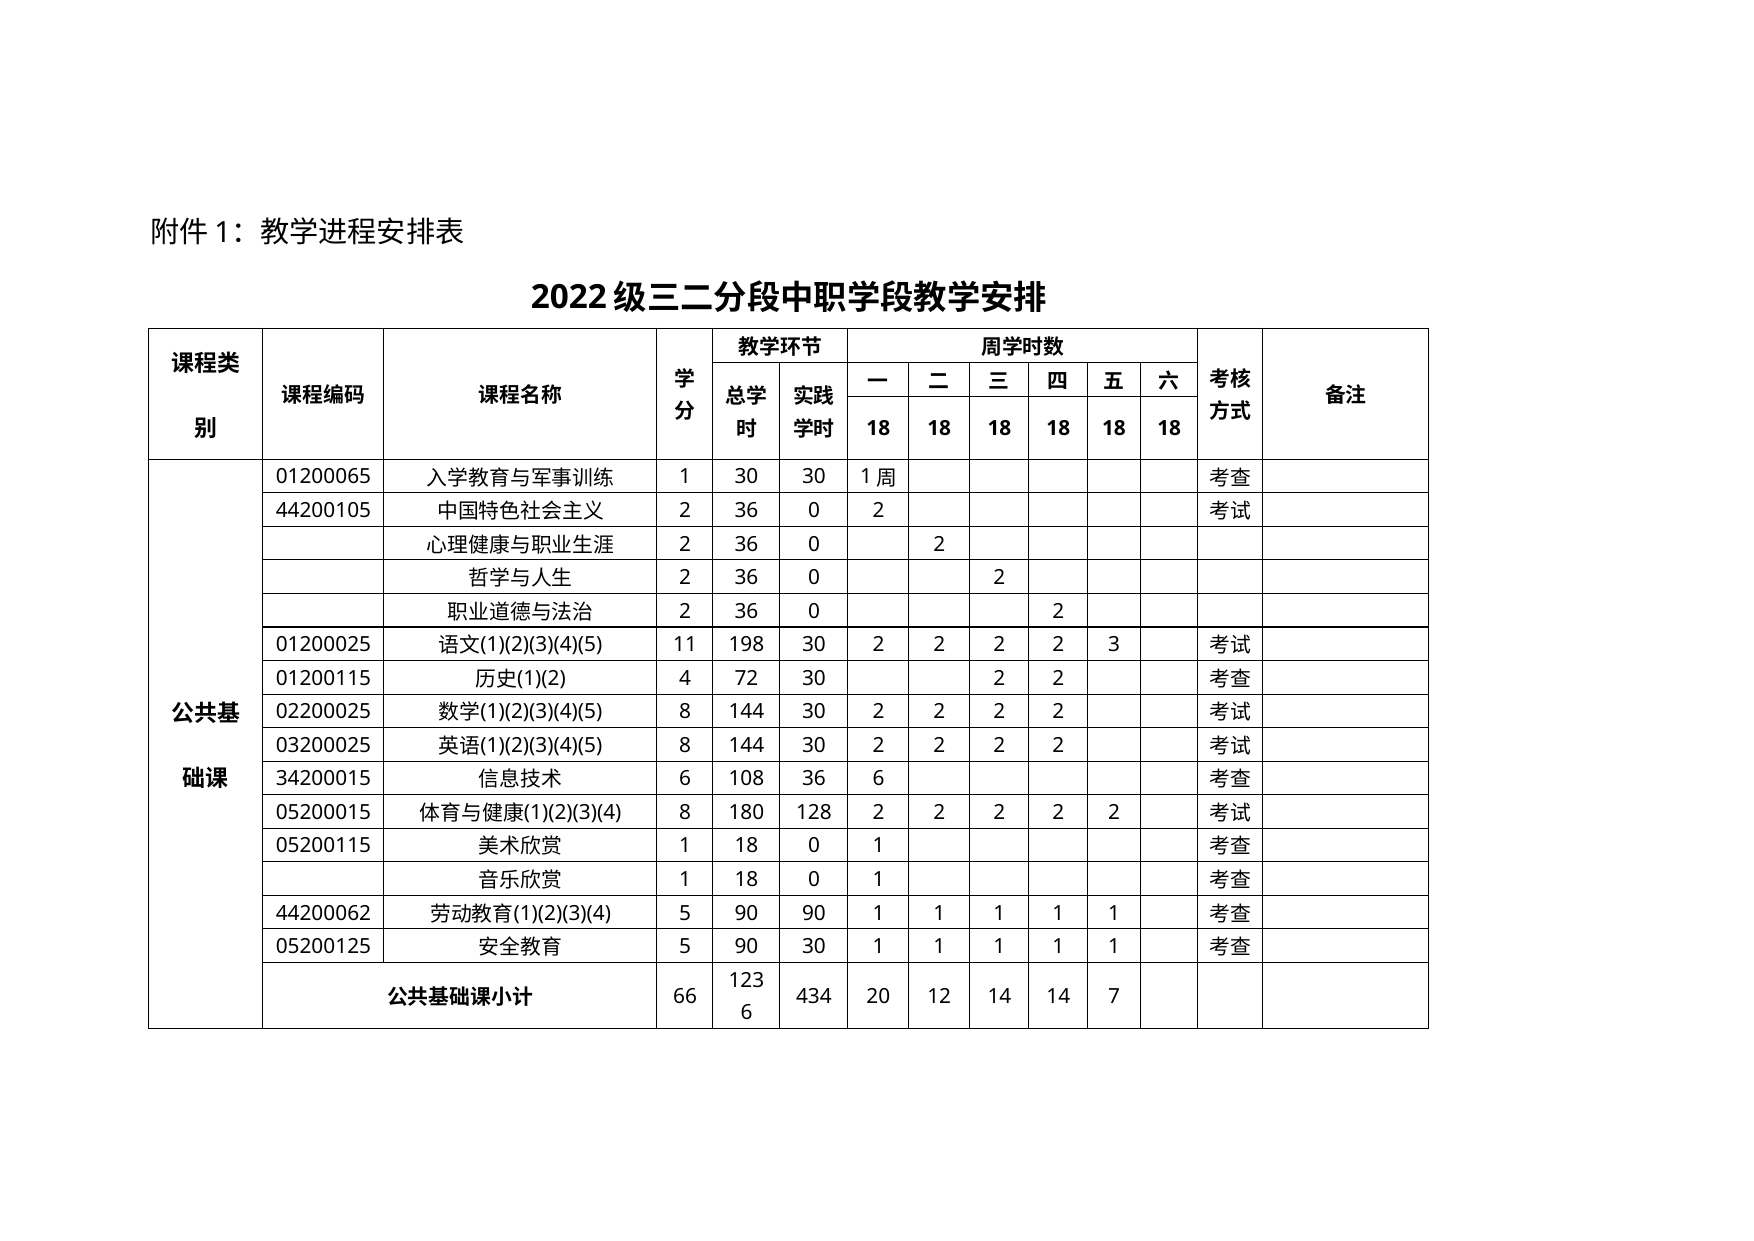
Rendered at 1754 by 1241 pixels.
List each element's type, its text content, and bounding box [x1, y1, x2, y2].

table_cell 课程名称 [384, 329, 656, 459]
table_cell 历史(1)(2) [384, 661, 656, 693]
table_cell [1263, 896, 1428, 928]
table_cell 18 [970, 397, 1028, 459]
table_cell 0 [780, 560, 847, 593]
table_cell 144 [713, 695, 779, 727]
table_cell 2 [848, 628, 908, 660]
table_cell [1088, 661, 1140, 693]
table_cell 14 [1029, 963, 1087, 1028]
table_cell 6 [657, 762, 712, 794]
table_cell 2 [909, 628, 969, 660]
table_cell 20 [848, 963, 908, 1028]
table_cell [970, 762, 1028, 794]
table_cell 信息技术 [384, 762, 656, 794]
table_cell [1263, 829, 1428, 861]
table_cell 0 [780, 527, 847, 559]
table_cell 备注 [1263, 329, 1428, 459]
table_cell 2 [1029, 795, 1087, 828]
table_cell 0 [780, 493, 847, 526]
table_cell 2 [970, 695, 1028, 727]
table_cell 1 [657, 829, 712, 861]
table_cell 0 [780, 829, 847, 861]
table_cell 考试 [1198, 628, 1262, 660]
table_cell 01200065 [263, 460, 383, 492]
table_cell 7 [1088, 963, 1140, 1028]
table_cell 考查 [1198, 762, 1262, 794]
table_cell 语文(1)(2)(3)(4)(5) [384, 628, 656, 660]
table_cell 36 [713, 594, 779, 626]
table_cell 1 [1029, 929, 1087, 962]
table_cell 30 [780, 695, 847, 727]
table_cell [848, 594, 908, 626]
table_cell 考查 [1198, 661, 1262, 693]
table_cell 30 [780, 728, 847, 761]
table_cell [909, 661, 969, 693]
table_cell [1141, 695, 1197, 727]
table_cell [1263, 594, 1428, 626]
table_cell [1029, 862, 1087, 895]
table_cell 2 [848, 795, 908, 828]
table_cell 1 [970, 896, 1028, 928]
table_cell [970, 527, 1028, 559]
table_cell 2 [1029, 628, 1087, 660]
table_cell 18 [1088, 397, 1140, 459]
table_cell 考试 [1198, 493, 1262, 526]
table_cell 周学时数 [848, 329, 1197, 362]
table_cell 职业道德与法治 [384, 594, 656, 626]
table_cell 1 [848, 929, 908, 962]
table_cell [1263, 661, 1428, 693]
table_cell 2 [848, 728, 908, 761]
table_cell 课程编码 [263, 329, 383, 459]
table_cell [1088, 493, 1140, 526]
table_cell 30 [780, 628, 847, 660]
table_cell [263, 560, 383, 593]
table_cell 公共基础课 [149, 460, 262, 1028]
table_cell 02200025 [263, 695, 383, 727]
table_cell 音乐欣赏 [384, 862, 656, 895]
table_cell 2 [657, 527, 712, 559]
table_cell 90 [713, 929, 779, 962]
table_cell [1141, 963, 1197, 1028]
table_cell 哲学与人生 [384, 560, 656, 593]
table_cell 8 [657, 795, 712, 828]
table_cell [1141, 594, 1197, 626]
table_cell 44200105 [263, 493, 383, 526]
table_cell 2 [909, 695, 969, 727]
table_cell [909, 829, 969, 861]
table_cell [1263, 795, 1428, 828]
table_cell 90 [780, 896, 847, 928]
table_cell 2 [1029, 661, 1087, 693]
table_cell 考查 [1198, 929, 1262, 962]
table_cell 考试 [1198, 795, 1262, 828]
table_cell [1263, 695, 1428, 727]
table_cell [1029, 460, 1087, 492]
table_cell 144 [713, 728, 779, 761]
table_cell [1029, 762, 1087, 794]
table_cell [848, 560, 908, 593]
table_cell [1029, 527, 1087, 559]
table_cell [263, 527, 383, 559]
table_cell 1 [848, 829, 908, 861]
table_cell 实践学时 [780, 363, 847, 459]
table_cell 0 [780, 862, 847, 895]
table_cell [1263, 628, 1428, 660]
table_cell 5 [657, 929, 712, 962]
table_cell 考试 [1198, 695, 1262, 727]
table_cell [1263, 728, 1428, 761]
table_cell 2 [657, 594, 712, 626]
table_cell [1263, 493, 1428, 526]
table_cell 1236 [713, 963, 779, 1028]
table_cell [909, 762, 969, 794]
table_cell 128 [780, 795, 847, 828]
table_cell [1088, 728, 1140, 761]
table_cell [1141, 829, 1197, 861]
table_cell 体育与健康(1)(2)(3)(4) [384, 795, 656, 828]
table_cell [1263, 963, 1428, 1028]
table_cell 30 [713, 460, 779, 492]
table_cell 05200115 [263, 829, 383, 861]
table_cell 05200125 [263, 929, 383, 962]
table_cell 8 [657, 695, 712, 727]
table_cell [1088, 460, 1140, 492]
table_cell 1 [909, 896, 969, 928]
table_cell 公共基础课小计 [263, 963, 656, 1028]
table_cell 30 [780, 929, 847, 962]
table_cell 2 [970, 795, 1028, 828]
table_cell 03200025 [263, 728, 383, 761]
table_cell [1141, 560, 1197, 593]
table_cell 36 [713, 493, 779, 526]
table_cell 2 [657, 560, 712, 593]
table_cell 1 [657, 862, 712, 895]
table_cell 18 [1141, 397, 1197, 459]
table_cell 2 [970, 661, 1028, 693]
table_cell [970, 493, 1028, 526]
table_cell [1141, 728, 1197, 761]
table_cell 05200015 [263, 795, 383, 828]
text 附件1：教学进程安排表 [150, 198, 1604, 263]
table_cell 2 [909, 795, 969, 828]
table_cell 2 [1029, 728, 1087, 761]
table_cell [1263, 560, 1428, 593]
table_cell [1263, 862, 1428, 895]
table_cell [1029, 493, 1087, 526]
table_cell 1 [1088, 896, 1140, 928]
table_cell [263, 862, 383, 895]
table_cell 考查 [1198, 460, 1262, 492]
table_header 2022级三二分段中职学段教学安排 [149, 263, 1429, 328]
table_cell 2 [970, 560, 1028, 593]
table_cell 14 [970, 963, 1028, 1028]
table_cell 2 [848, 695, 908, 727]
table_cell [848, 527, 908, 559]
table_cell 3 [1088, 628, 1140, 660]
table_cell 4 [657, 661, 712, 693]
table_cell [1088, 829, 1140, 861]
table_cell 6 [848, 762, 908, 794]
table_cell 2 [1088, 795, 1140, 828]
table_cell 66 [657, 963, 712, 1028]
table_cell 安全教育 [384, 929, 656, 962]
table_cell [970, 862, 1028, 895]
table_cell 美术欣赏 [384, 829, 656, 861]
table_cell 01200025 [263, 628, 383, 660]
table_cell 2 [1029, 695, 1087, 727]
table_cell [1029, 829, 1087, 861]
table_cell 1 [657, 460, 712, 492]
table_cell [909, 460, 969, 492]
table_cell 入学教育与军事训练 [384, 460, 656, 492]
table_cell 8 [657, 728, 712, 761]
table_cell [970, 594, 1028, 626]
table_cell [1141, 527, 1197, 559]
table_cell 30 [780, 460, 847, 492]
table_cell 2 [657, 493, 712, 526]
table_cell [1141, 460, 1197, 492]
table_cell [1141, 795, 1197, 828]
table_cell [1141, 762, 1197, 794]
table_cell 中国特色社会主义 [384, 493, 656, 526]
table_cell 考试 [1198, 728, 1262, 761]
table_cell 108 [713, 762, 779, 794]
table_cell [263, 594, 383, 626]
table_cell 1 [848, 862, 908, 895]
table_cell 教学环节 [713, 329, 847, 362]
table_cell 0 [780, 594, 847, 626]
table_cell 1周 [848, 460, 908, 492]
table_cell 1 [1029, 896, 1087, 928]
table_cell 434 [780, 963, 847, 1028]
table_cell [1198, 963, 1262, 1028]
table_cell 1 [909, 929, 969, 962]
table_cell 90 [713, 896, 779, 928]
table_cell 劳动教育(1)(2)(3)(4) [384, 896, 656, 928]
table_cell 1 [1088, 929, 1140, 962]
table_cell 学分 [657, 329, 712, 459]
table_cell [970, 460, 1028, 492]
table_cell 总学时 [713, 363, 779, 459]
table_cell 心理健康与职业生涯 [384, 527, 656, 559]
table_cell 18 [713, 862, 779, 895]
table_cell [1141, 661, 1197, 693]
table_cell 30 [780, 661, 847, 693]
table_cell 72 [713, 661, 779, 693]
table_cell 12 [909, 963, 969, 1028]
table_cell 11 [657, 628, 712, 660]
table_cell 2 [848, 493, 908, 526]
table_cell 198 [713, 628, 779, 660]
table_cell [1088, 560, 1140, 593]
table_cell 课程类别 [149, 329, 262, 459]
table_cell 36 [713, 527, 779, 559]
table_cell 五 [1088, 363, 1140, 396]
table_cell 34200015 [263, 762, 383, 794]
table_cell [1141, 493, 1197, 526]
table_cell 36 [713, 560, 779, 593]
table_cell 2 [970, 628, 1028, 660]
table_cell 1 [848, 896, 908, 928]
table_cell 1 [970, 929, 1028, 962]
table_cell [1141, 896, 1197, 928]
table_cell 考查 [1198, 862, 1262, 895]
table_cell [1088, 527, 1140, 559]
table_cell 英语(1)(2)(3)(4)(5) [384, 728, 656, 761]
table_cell [1029, 560, 1087, 593]
table_cell [1263, 527, 1428, 559]
table_cell 5 [657, 896, 712, 928]
table_cell 180 [713, 795, 779, 828]
table_cell [1198, 527, 1262, 559]
table_cell [970, 829, 1028, 861]
table_cell [1088, 862, 1140, 895]
table_cell [1263, 929, 1428, 962]
table_cell [848, 661, 908, 693]
table_cell 一 [848, 363, 908, 396]
table_cell 18 [713, 829, 779, 861]
table_cell 2 [970, 728, 1028, 761]
table_cell 44200062 [263, 896, 383, 928]
table_cell [1088, 762, 1140, 794]
table_cell [1198, 594, 1262, 626]
table_cell [1141, 929, 1197, 962]
table_cell 三 [970, 363, 1028, 396]
table_cell 四 [1029, 363, 1087, 396]
table_cell [909, 862, 969, 895]
table_cell [1263, 762, 1428, 794]
table_cell [909, 594, 969, 626]
table_cell 2 [1029, 594, 1087, 626]
table_cell 18 [848, 397, 908, 459]
table_cell [1088, 695, 1140, 727]
table_cell 36 [780, 762, 847, 794]
table_cell 01200115 [263, 661, 383, 693]
table_cell 2 [909, 527, 969, 559]
table_cell 18 [1029, 397, 1087, 459]
table_cell 18 [909, 397, 969, 459]
table_cell [909, 560, 969, 593]
table_cell [1263, 460, 1428, 492]
table_cell 六 [1141, 363, 1197, 396]
table_cell 二 [909, 363, 969, 396]
table_cell 数学(1)(2)(3)(4)(5) [384, 695, 656, 727]
table_cell 2 [909, 728, 969, 761]
table_cell [909, 493, 969, 526]
table_cell [1088, 594, 1140, 626]
table_cell 考核方式 [1198, 329, 1262, 459]
table_cell [1141, 628, 1197, 660]
table_cell 考查 [1198, 829, 1262, 861]
table_cell [1198, 560, 1262, 593]
table_cell 考查 [1198, 896, 1262, 928]
table_cell [1141, 862, 1197, 895]
